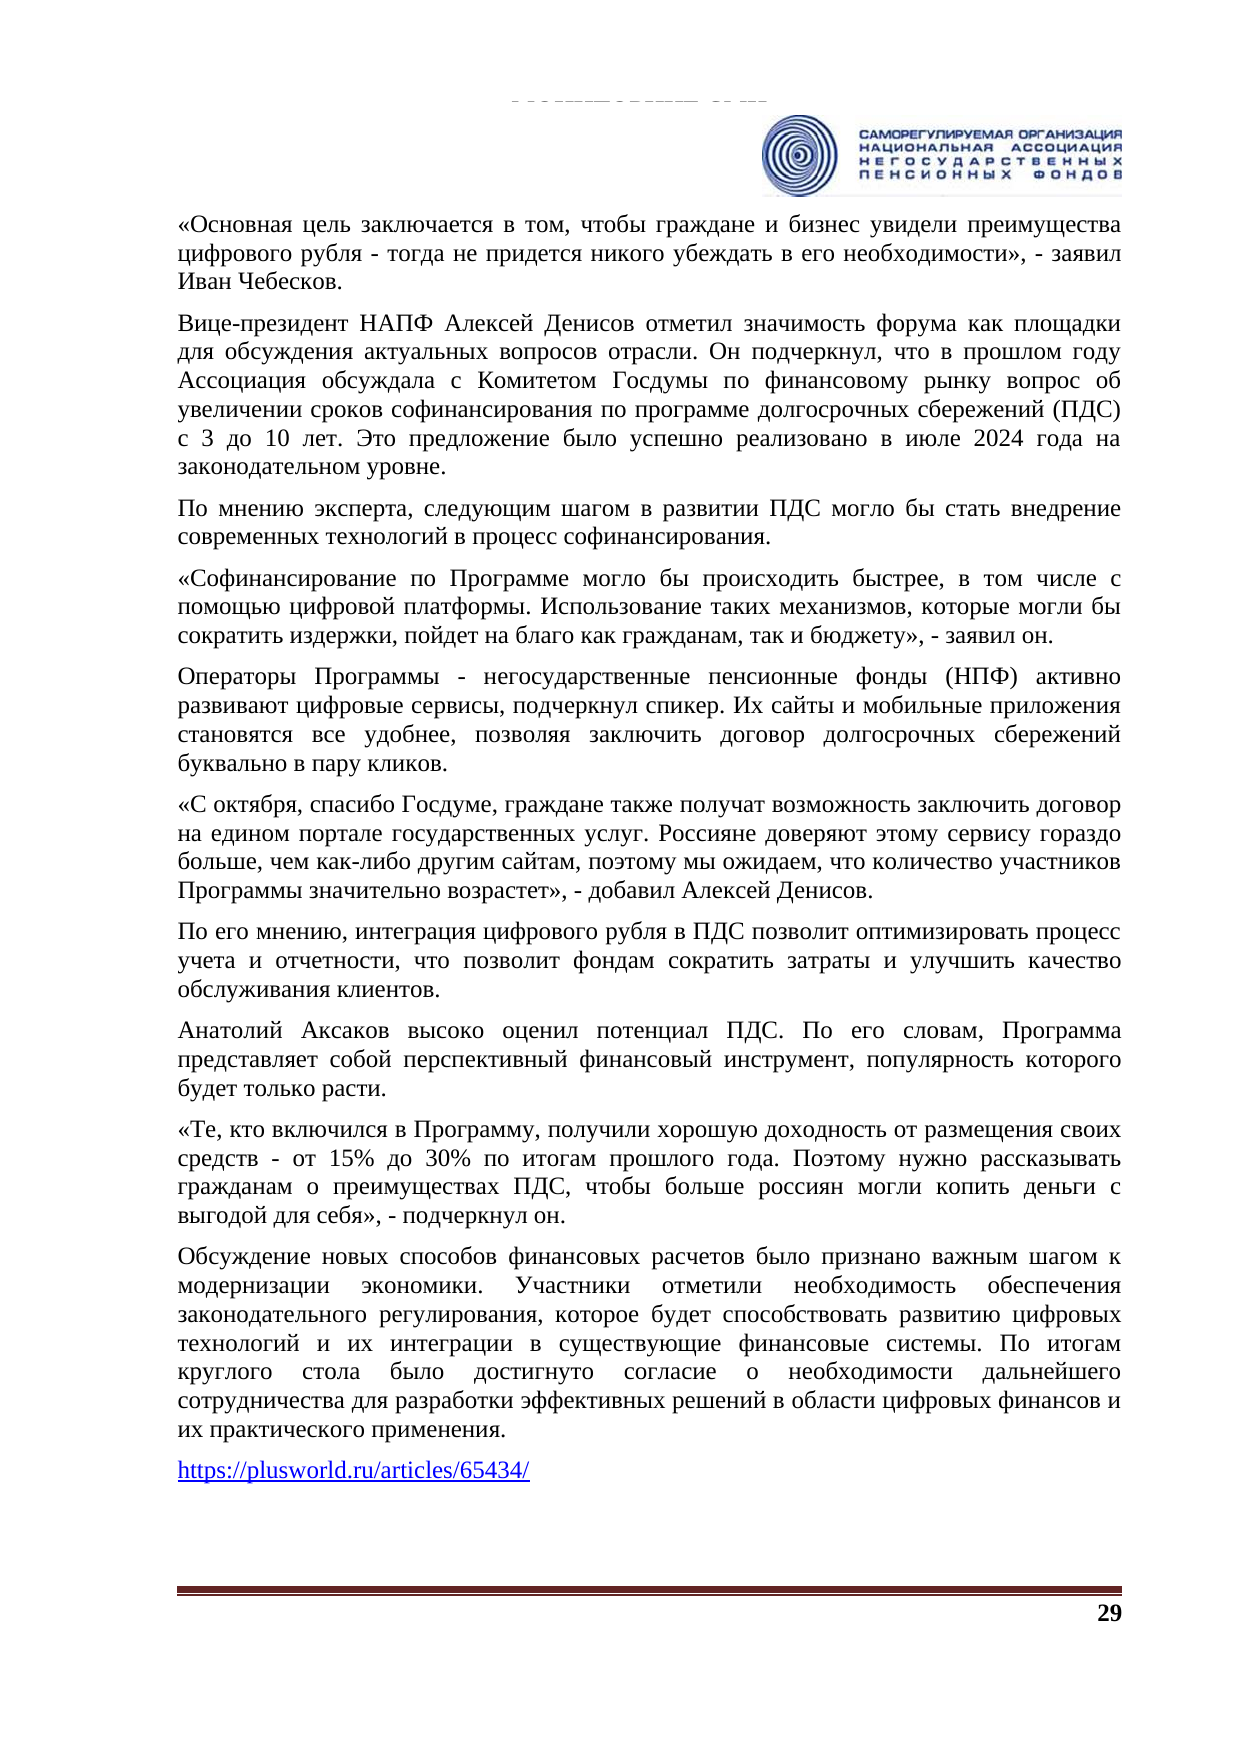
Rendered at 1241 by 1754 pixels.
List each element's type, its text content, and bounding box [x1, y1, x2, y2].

text Анатолий Аксаков высоко оценил потенциал ПДС. По его словам, Программа представляет собой перспективный финансовый инструмент, популярность которого будет только расти. [177, 1015, 1122, 1101]
picture [762, 115, 1122, 197]
text «С октября, спасибо Госдуме, граждане также получат возможность заключить договор на едином портале государственных услуг. Россияне доверяют этому сервису гораздо больше, чем как-либо другим сайтам, поэтому мы ожидаем, что количество участников Программы значительно возрастет», - добавил Алексей Денисов. [177, 789, 1122, 904]
text Вице-президент НАПФ Алексей Денисов отметил значимость форума как площадки для обсуждения актуальных вопросов отрасли. Он подчеркнул, что в прошлом году Ассоциация обсуждала с Комитетом Госдумы по финансовому рынку вопрос об увеличении сроков софинансирования по программе долгосрочных сбережений (ПДС) с 3 до 10 лет. Это предложение было успешно реализовано в июле 2024 года на законодательном уровне. [177, 308, 1122, 480]
text «Те, кто включился в Программу, получили хорошую доходность от размещения своих средств - от 15% до 30% по итогам прошлого года. Поэтому нужно рассказывать гражданам о преимуществах ПДС, чтобы больше россиян могли копить деньги с выгодой для себя», - подчеркнул он. [177, 1114, 1122, 1229]
text По его мнению, интеграция цифрового рубля в ПДС позволит оптимизировать процесс учета и отчетности, что позволит фондам сократить затраты и улучшить качество обслуживания клиентов. [177, 916, 1122, 1003]
text Операторы Программы - негосударственные пенсионные фонды (НПФ) активно развивают цифровые сервисы, подчеркнул спикер. Их сайты и мобильные приложения становятся все удобнее, позволяя заключить договор долгосрочных сбережений буквально в пару кликов. [177, 661, 1122, 776]
text Обсуждение новых способов финансовых расчетов было признано важным шагом к модернизации экономики. Участники отметили необходимость обеспечения законодательного регулирования, которое будет способствовать развитию цифровых технологий и их интеграции в существующие финансовые системы. По итогам круглого стола было достигнуто согласие о необходимости дальнейшего сотрудничества для разработки эффективных решений в области цифровых финансов и их практического применения. [177, 1241, 1122, 1443]
text https://plusworld.ru/articles/65434/ [177, 1455, 1122, 1484]
text «Софинансирование по Программе могло бы происходить быстрее, в том числе с помощью цифровой платформы. Использование таких механизмов, которые могли бы сократить издержки, пойдет на благо как гражданам, так и бюджету», - заявил он. [177, 563, 1122, 649]
text По мнению эксперта, следующим шагом в развитии ПДС могло бы стать внедрение современных технологий в процесс софинансирования. [177, 493, 1122, 550]
text «Основная цель заключается в том, чтобы граждане и бизнес увидели преимущества цифрового рубля - тогда не придется никого убеждать в его необходимости», - заявил Иван Чебесков. [177, 209, 1122, 295]
